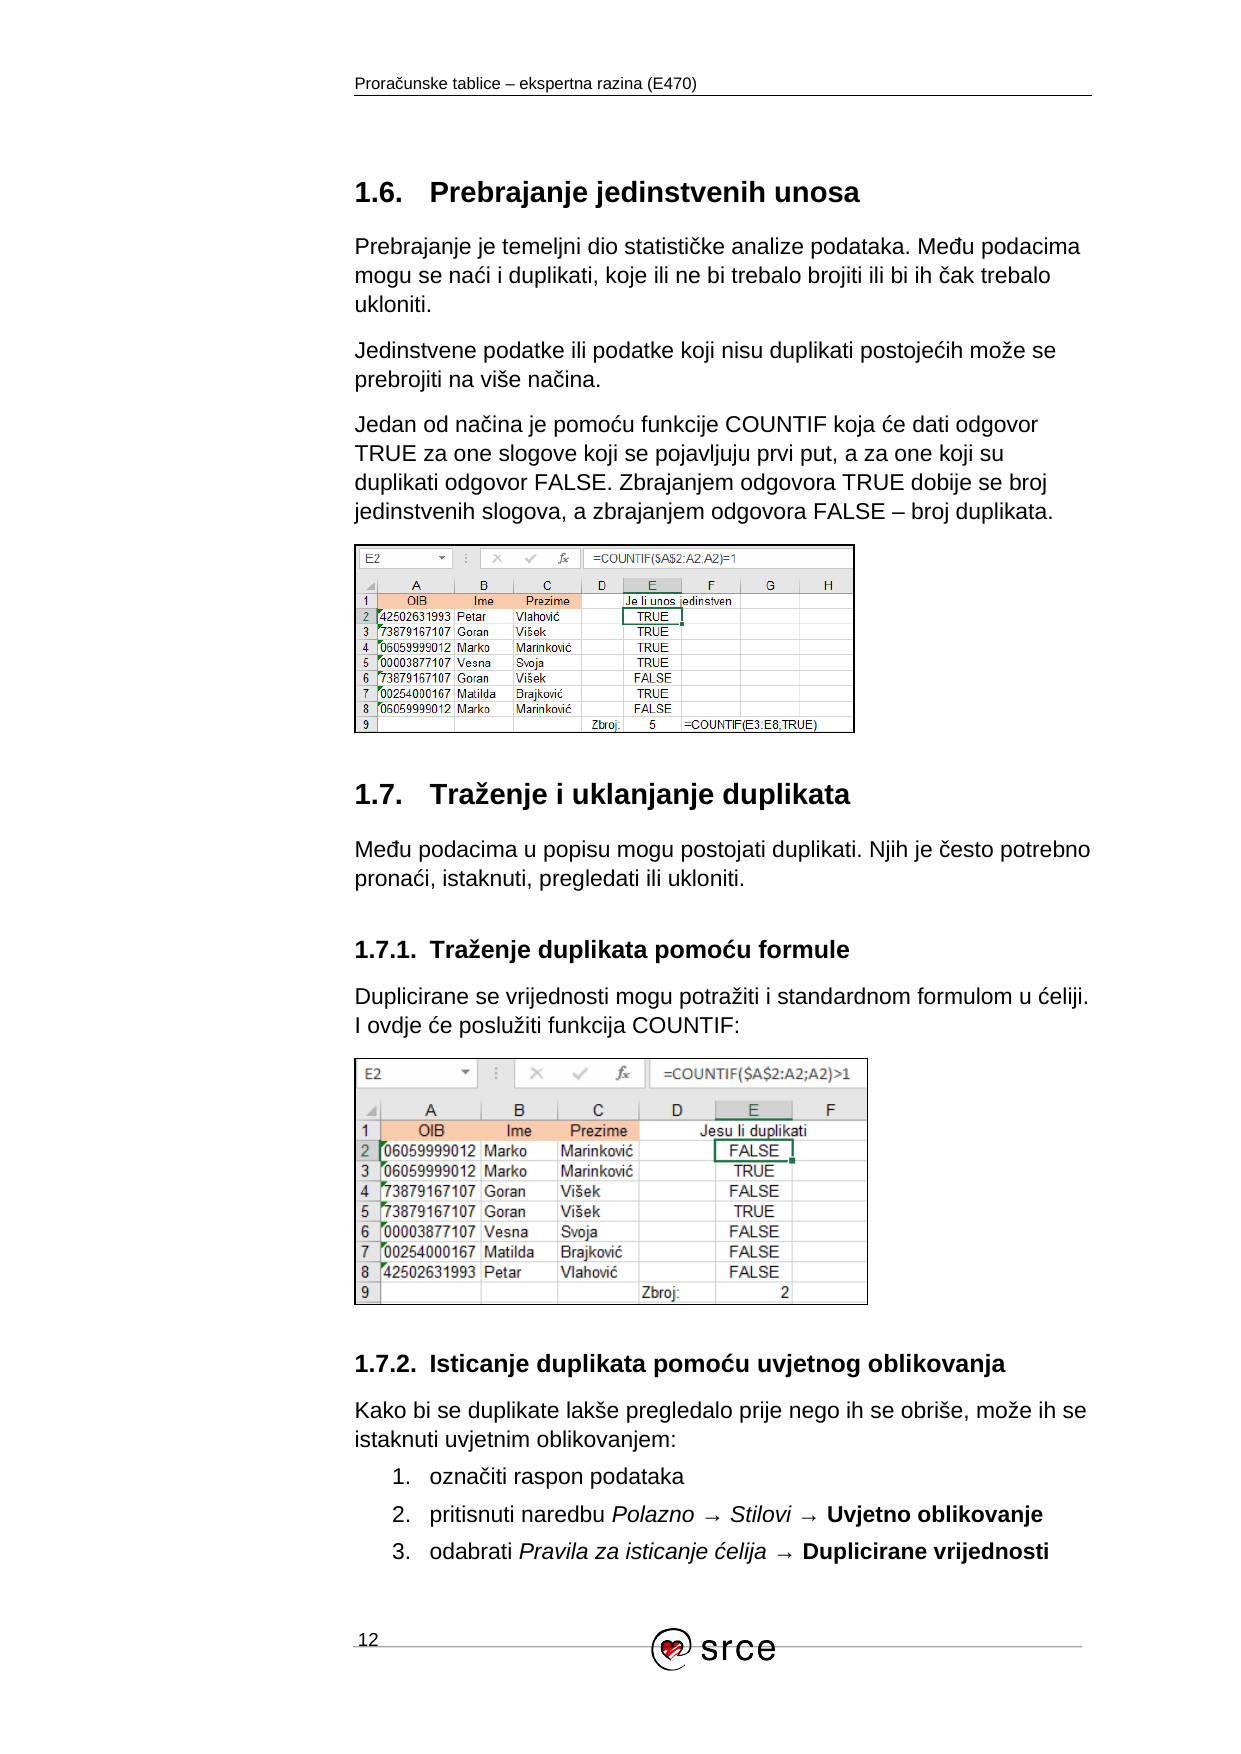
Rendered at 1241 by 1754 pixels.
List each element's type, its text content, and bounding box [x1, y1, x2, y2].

list pritisnuti naredbu Polazno → Stilovi → Uvjetno oblikovanje [392, 1501, 1092, 1527]
text Među podacima u popisu mogu postojati duplikati. Njih je često potrebno pronaći, istaknuti, pregledati ili ukloniti. [354, 836, 1092, 891]
list odabrati Pravila za isticanje ćelija → Duplicirane vrijednosti [392, 1538, 1092, 1564]
text Jedinstvene podatke ili podatke koji nisu duplikati postojećih može se prebrojiti na više načina. [354, 337, 1092, 392]
picture [356, 546, 853, 732]
text Prebrajanje jedinstvenih unosa [354, 175, 1092, 208]
text Duplicirane se vrijednosti mogu potražiti i standardnom formulom u ćeliji. I ovdje će poslužiti funkcija COUNTIF: [354, 983, 1092, 1038]
picture [356, 1059, 867, 1304]
picture [651, 1648, 775, 1671]
text Jedan od načina je pomoću funkcije COUNTIF koja će dati odgovor TRUE za one slogove koji se pojavljuju prvi put, a za one koji su duplikati odgovor FALSE. Zbrajanjem odgovora TRUE dobije se broj jedinstvenih slogova, a zbrajanjem odgovora FALSE – broj duplikata. [354, 411, 1092, 525]
picture [651, 1628, 775, 1646]
text Traženje duplikata pomoću formule [354, 935, 1092, 964]
text Isticanje duplikata pomoću uvjetnog oblikovanja [354, 1349, 1092, 1378]
text Prebrajanje je temeljni dio statističke analize podataka. Među podacima mogu se naći i duplikati, koje ili ne bi trebalo brojiti ili bi ih čak trebalo ukloniti. [354, 233, 1092, 318]
text Traženje i uklanjanje duplikata [354, 777, 1092, 811]
list označiti raspon podataka [392, 1463, 1092, 1490]
text Kako bi se duplikate lakše pregledalo prije nego ih se obriše, može ih se istaknuti uvjetnim oblikovanjem: [354, 1397, 1092, 1452]
